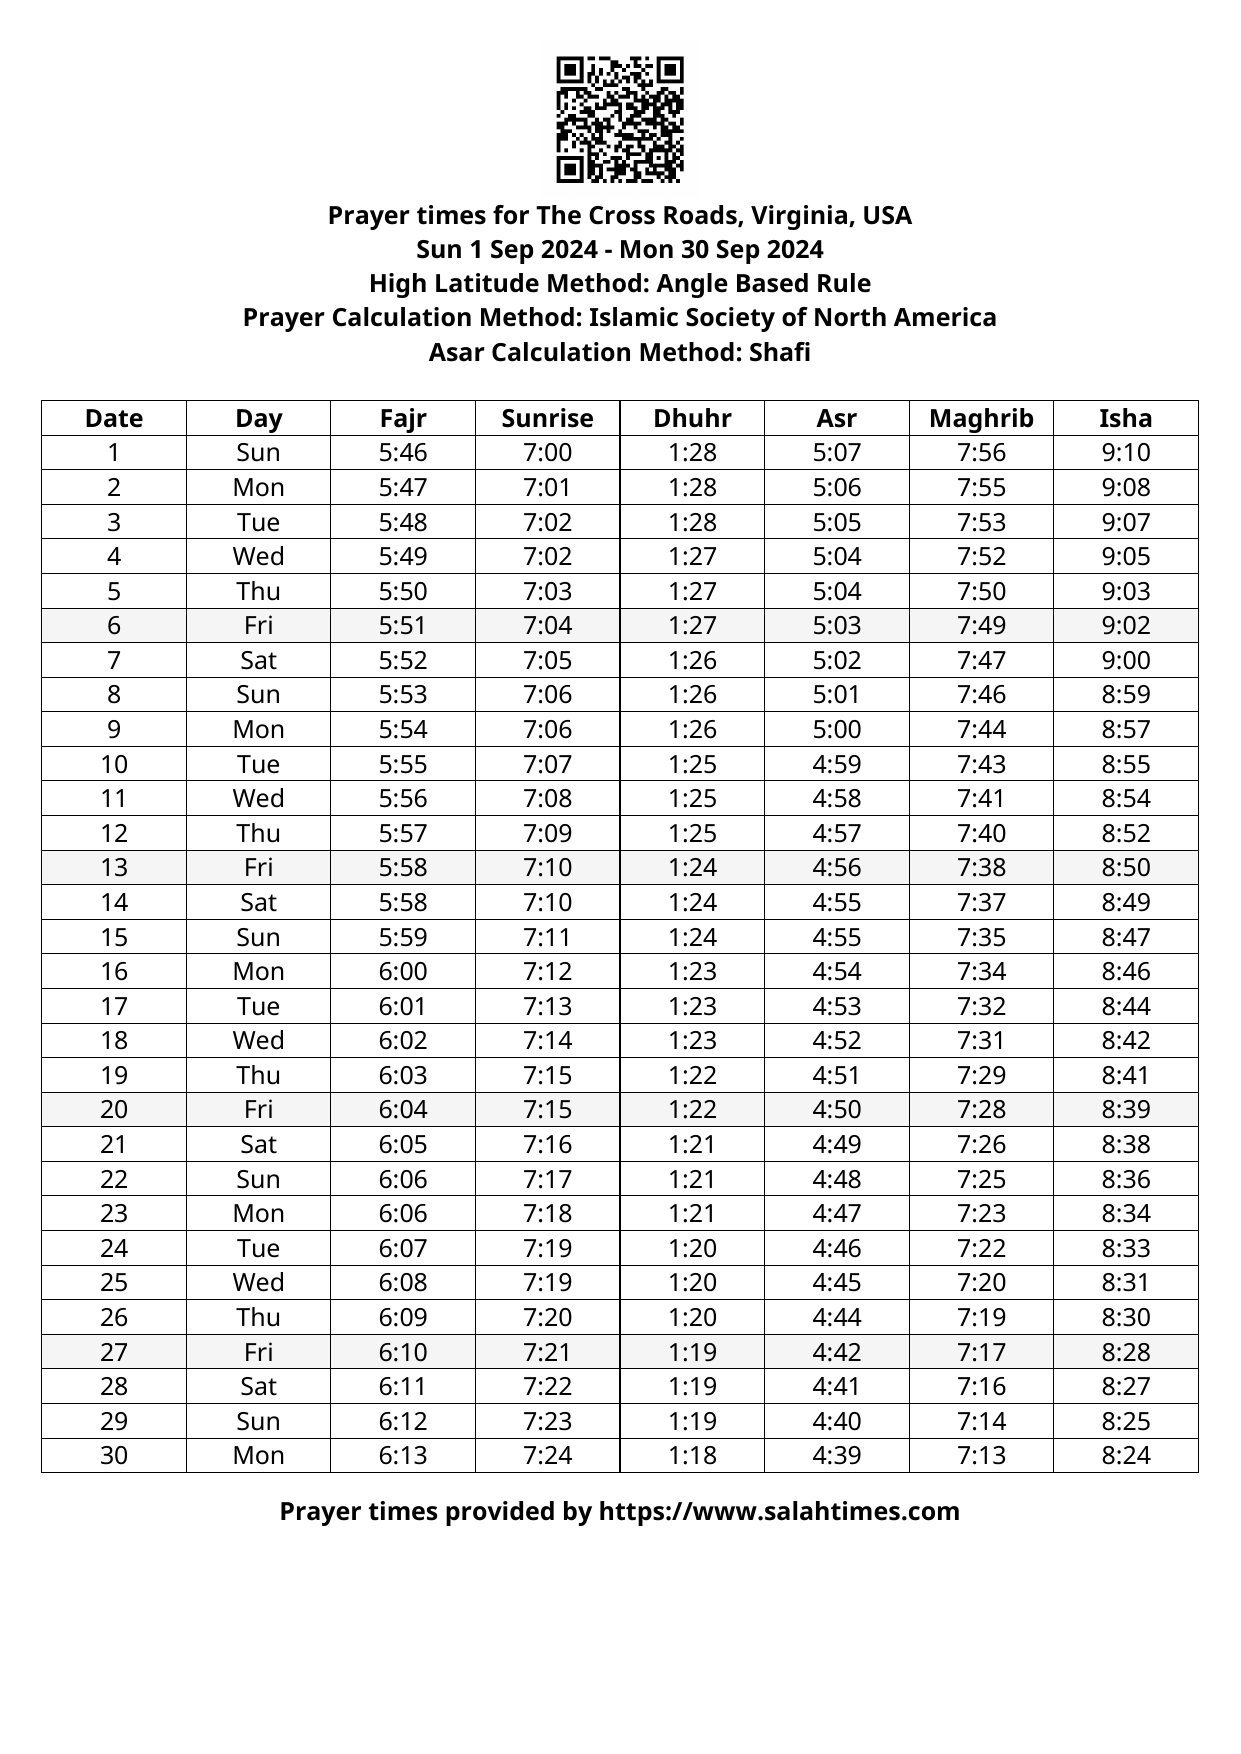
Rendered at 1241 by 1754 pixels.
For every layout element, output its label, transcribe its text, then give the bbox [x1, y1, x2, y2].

table_cell 5:57 [331, 816, 475, 849]
table_cell 8:34 [1054, 1196, 1198, 1230]
table_cell 1:27 [621, 609, 764, 642]
table_cell Tue [187, 989, 330, 1022]
table_cell 7:35 [910, 920, 1053, 953]
table_cell 7:06 [476, 678, 619, 711]
table_cell 5:58 [331, 885, 475, 919]
table_cell 26 [42, 1300, 186, 1334]
table_cell 7:23 [910, 1196, 1053, 1230]
table_cell 7:32 [910, 989, 1053, 1022]
table_cell 7:53 [910, 505, 1053, 538]
table_cell 8:27 [1054, 1369, 1198, 1403]
table_header Sunrise [476, 401, 619, 434]
table_cell 5:02 [765, 643, 909, 677]
table_cell 6:03 [331, 1058, 475, 1092]
table_cell 7:16 [910, 1369, 1053, 1403]
table_cell 9:05 [1054, 539, 1198, 573]
table_cell 1:24 [621, 920, 764, 953]
table_cell 4:40 [765, 1404, 909, 1437]
table_cell 7:17 [476, 1162, 619, 1195]
table_cell 4:54 [765, 954, 909, 988]
table_cell 8:38 [1054, 1127, 1198, 1161]
table_cell 7:04 [476, 609, 619, 642]
table_cell 7:15 [476, 1058, 619, 1092]
table_cell 1:24 [621, 851, 764, 884]
table_cell 7:52 [910, 539, 1053, 573]
table_cell 12 [42, 816, 186, 849]
table_cell 8 [42, 678, 186, 711]
table_cell 7:25 [910, 1162, 1053, 1195]
table_cell 1:28 [621, 505, 764, 538]
table_cell 8:28 [1054, 1335, 1198, 1368]
table_cell 25 [42, 1266, 186, 1299]
table_cell 6:12 [331, 1404, 475, 1437]
table_cell 4:46 [765, 1231, 909, 1264]
table_cell 1:21 [621, 1196, 764, 1230]
picture [542, 41, 699, 198]
table_cell 5:06 [765, 470, 909, 504]
table_cell 1:26 [621, 678, 764, 711]
text Prayer times provided by https://www.salahtimes.com [42, 1494, 1198, 1528]
table_cell 1:23 [621, 989, 764, 1022]
table_cell 19 [42, 1058, 186, 1092]
table_cell 7:06 [476, 712, 619, 746]
table_cell 4:41 [765, 1369, 909, 1403]
table_cell 9:03 [1054, 574, 1198, 607]
table_cell 7:22 [910, 1231, 1053, 1264]
table_cell 6:07 [331, 1231, 475, 1264]
table_cell 1:28 [621, 470, 764, 504]
table_cell 5:53 [331, 678, 475, 711]
table_cell Sun [187, 920, 330, 953]
table_cell Sun [187, 1162, 330, 1195]
table_header Isha [1054, 401, 1198, 434]
table_cell 7:29 [910, 1058, 1053, 1092]
table_cell 8:39 [1054, 1093, 1198, 1126]
table_cell 7:18 [476, 1196, 619, 1230]
table_cell 8:36 [1054, 1162, 1198, 1195]
table_cell 7:08 [476, 781, 619, 815]
table_cell 5 [42, 574, 186, 607]
table_cell 1:25 [621, 747, 764, 780]
table_cell Thu [187, 1058, 330, 1092]
table_cell 7:02 [476, 539, 619, 573]
table_cell 6:09 [331, 1300, 475, 1334]
table_cell Sun [187, 436, 330, 469]
table_cell 15 [42, 920, 186, 953]
table_cell 5:51 [331, 609, 475, 642]
table_cell 4:55 [765, 920, 909, 953]
table_cell 8:47 [1054, 920, 1198, 953]
table_cell 1:27 [621, 574, 764, 607]
table_cell Thu [187, 816, 330, 849]
table_cell 1:21 [621, 1127, 764, 1161]
table_cell 14 [42, 885, 186, 919]
table_cell 8:44 [1054, 989, 1198, 1022]
text High Latitude Method: Angle Based Rule [42, 266, 1198, 300]
table_cell 5:07 [765, 436, 909, 469]
table_cell Wed [187, 781, 330, 815]
table_cell 28 [42, 1369, 186, 1403]
table_cell 6:04 [331, 1093, 475, 1126]
table_cell 5:01 [765, 678, 909, 711]
table_cell 4:47 [765, 1196, 909, 1230]
table_cell Sun [187, 1404, 330, 1437]
table_cell 4:42 [765, 1335, 909, 1368]
table_cell 8:31 [1054, 1266, 1198, 1299]
table_cell 7:34 [910, 954, 1053, 988]
table_cell Fri [187, 1093, 330, 1126]
table_cell 1:20 [621, 1266, 764, 1299]
table_cell 4:49 [765, 1127, 909, 1161]
table_cell 1:28 [621, 436, 764, 469]
table_cell 5:05 [765, 505, 909, 538]
table_header Day [187, 401, 330, 434]
table_cell 7:11 [476, 920, 619, 953]
table_cell 8:42 [1054, 1024, 1198, 1057]
table_cell Fri [187, 609, 330, 642]
table_cell 8:52 [1054, 816, 1198, 849]
table_cell 9:08 [1054, 470, 1198, 504]
table_cell 4:48 [765, 1162, 909, 1195]
table_cell 7:03 [476, 574, 619, 607]
table_cell 7:13 [910, 1439, 1053, 1472]
table_cell 7:20 [476, 1300, 619, 1334]
table_cell 16 [42, 954, 186, 988]
table_cell 4:59 [765, 747, 909, 780]
table_cell 5:52 [331, 643, 475, 677]
table_cell 6:05 [331, 1127, 475, 1161]
table_cell 7:43 [910, 747, 1053, 780]
table_cell 4:39 [765, 1439, 909, 1472]
table_cell 7:05 [476, 643, 619, 677]
table_cell 1:26 [621, 643, 764, 677]
table_cell 8:55 [1054, 747, 1198, 780]
table_cell 7:10 [476, 851, 619, 884]
table_cell 4:58 [765, 781, 909, 815]
table_cell 8:30 [1054, 1300, 1198, 1334]
table_cell 5:03 [765, 609, 909, 642]
table_cell Sat [187, 643, 330, 677]
table_cell Tue [187, 747, 330, 780]
table_cell 4:55 [765, 885, 909, 919]
table_cell 20 [42, 1093, 186, 1126]
table_cell 6:06 [331, 1162, 475, 1195]
table_cell 6:02 [331, 1024, 475, 1057]
table_cell 1:25 [621, 781, 764, 815]
table_cell 1:19 [621, 1369, 764, 1403]
table_cell 1:22 [621, 1058, 764, 1092]
text Sun 1 Sep 2024 - Mon 30 Sep 2024 [42, 232, 1198, 266]
table_cell 7:01 [476, 470, 619, 504]
table_cell 6:01 [331, 989, 475, 1022]
table_cell 9:10 [1054, 436, 1198, 469]
table_cell 7:24 [476, 1439, 619, 1472]
table_cell Mon [187, 470, 330, 504]
table_cell Mon [187, 1439, 330, 1472]
table_cell 22 [42, 1162, 186, 1195]
table_cell 4:51 [765, 1058, 909, 1092]
table_cell 7:19 [476, 1266, 619, 1299]
table_cell 8:33 [1054, 1231, 1198, 1264]
table_cell Wed [187, 539, 330, 573]
text Prayer Calculation Method: Islamic Society of North America [42, 300, 1198, 334]
table_cell Tue [187, 1231, 330, 1264]
table_cell 1:20 [621, 1231, 764, 1264]
table_cell 27 [42, 1335, 186, 1368]
table_cell 1:19 [621, 1335, 764, 1368]
table_cell Sun [187, 678, 330, 711]
table_cell 7:28 [910, 1093, 1053, 1126]
table_header Date [42, 401, 186, 434]
table_cell 7:49 [910, 609, 1053, 642]
table_cell 7:22 [476, 1369, 619, 1403]
table_cell 6:13 [331, 1439, 475, 1472]
table_header Maghrib [910, 401, 1053, 434]
table_cell 7:00 [476, 436, 619, 469]
table_cell 8:41 [1054, 1058, 1198, 1092]
table_cell 8:24 [1054, 1439, 1198, 1472]
table_cell 3 [42, 505, 186, 538]
table_cell 7:55 [910, 470, 1053, 504]
table_cell 10 [42, 747, 186, 780]
table_cell 1 [42, 436, 186, 469]
table_cell 5:49 [331, 539, 475, 573]
table_cell 13 [42, 851, 186, 884]
table_cell 4:57 [765, 816, 909, 849]
table_cell 5:50 [331, 574, 475, 607]
table_cell 8:46 [1054, 954, 1198, 988]
table_cell 6:10 [331, 1335, 475, 1368]
table_cell 7:46 [910, 678, 1053, 711]
table_cell 5:55 [331, 747, 475, 780]
table_cell 29 [42, 1404, 186, 1437]
table_cell 7:40 [910, 816, 1053, 849]
table_cell 17 [42, 989, 186, 1022]
table_cell 7:13 [476, 989, 619, 1022]
table_cell 7:31 [910, 1024, 1053, 1057]
table_cell 1:20 [621, 1300, 764, 1334]
table_cell 5:56 [331, 781, 475, 815]
table_cell 7:56 [910, 436, 1053, 469]
table_cell 7:38 [910, 851, 1053, 884]
table_cell Thu [187, 1300, 330, 1334]
table_cell 7 [42, 643, 186, 677]
table_cell Mon [187, 712, 330, 746]
table_cell 4:44 [765, 1300, 909, 1334]
table_cell 7:21 [476, 1335, 619, 1368]
table_cell 6 [42, 609, 186, 642]
table_cell 4:56 [765, 851, 909, 884]
table_cell 24 [42, 1231, 186, 1264]
table_cell 8:49 [1054, 885, 1198, 919]
table_cell 1:23 [621, 1024, 764, 1057]
table_cell 1:24 [621, 885, 764, 919]
table_cell 1:19 [621, 1404, 764, 1437]
table_cell Sat [187, 885, 330, 919]
table_cell 7:19 [476, 1231, 619, 1264]
table_cell 7:15 [476, 1093, 619, 1126]
table_cell 1:27 [621, 539, 764, 573]
table_cell Wed [187, 1266, 330, 1299]
table_cell 5:59 [331, 920, 475, 953]
table_cell 11 [42, 781, 186, 815]
table_cell 1:25 [621, 816, 764, 849]
table_cell 7:09 [476, 816, 619, 849]
table_cell 5:48 [331, 505, 475, 538]
table_cell 9:02 [1054, 609, 1198, 642]
table_cell 8:57 [1054, 712, 1198, 746]
table_cell 5:04 [765, 539, 909, 573]
table_cell 7:12 [476, 954, 619, 988]
table_cell 5:46 [331, 436, 475, 469]
table_header Asr [765, 401, 909, 434]
table_cell 7:10 [476, 885, 619, 919]
table_cell 5:00 [765, 712, 909, 746]
table_cell 8:25 [1054, 1404, 1198, 1437]
table_cell 6:00 [331, 954, 475, 988]
table_cell 7:41 [910, 781, 1053, 815]
table_cell 7:44 [910, 712, 1053, 746]
table_cell 30 [42, 1439, 186, 1472]
table_cell 7:37 [910, 885, 1053, 919]
table_cell 23 [42, 1196, 186, 1230]
table_cell 9:07 [1054, 505, 1198, 538]
table_cell 1:18 [621, 1439, 764, 1472]
table_header Fajr [331, 401, 475, 434]
table_cell 7:17 [910, 1335, 1053, 1368]
table_cell 8:59 [1054, 678, 1198, 711]
table_cell 4 [42, 539, 186, 573]
table_cell Sat [187, 1127, 330, 1161]
table_cell 7:16 [476, 1127, 619, 1161]
table_cell Mon [187, 1196, 330, 1230]
table_cell Sat [187, 1369, 330, 1403]
table_cell Mon [187, 954, 330, 988]
table_header Dhuhr [621, 401, 764, 434]
table_cell 5:54 [331, 712, 475, 746]
table_cell 6:06 [331, 1196, 475, 1230]
table_cell 5:04 [765, 574, 909, 607]
table_cell 7:19 [910, 1300, 1053, 1334]
table_cell Fri [187, 851, 330, 884]
text Asar Calculation Method: Shafi [42, 334, 1198, 368]
table_cell 9:00 [1054, 643, 1198, 677]
table_cell 8:50 [1054, 851, 1198, 884]
table_cell Wed [187, 1024, 330, 1057]
table_cell 7:26 [910, 1127, 1053, 1161]
table_cell 7:23 [476, 1404, 619, 1437]
table_cell 18 [42, 1024, 186, 1057]
table_cell 1:26 [621, 712, 764, 746]
table_cell 9 [42, 712, 186, 746]
table_cell 21 [42, 1127, 186, 1161]
table_cell 7:50 [910, 574, 1053, 607]
table_cell 8:54 [1054, 781, 1198, 815]
table_cell Fri [187, 1335, 330, 1368]
table_cell 7:14 [910, 1404, 1053, 1437]
table_cell 6:08 [331, 1266, 475, 1299]
table_cell 7:07 [476, 747, 619, 780]
table_cell 7:14 [476, 1024, 619, 1057]
table_cell 1:23 [621, 954, 764, 988]
table_cell 4:52 [765, 1024, 909, 1057]
table_cell 7:47 [910, 643, 1053, 677]
table_cell 5:58 [331, 851, 475, 884]
table_cell 7:20 [910, 1266, 1053, 1299]
text Prayer times for The Cross Roads, Virginia, USA [42, 198, 1198, 232]
table_cell Tue [187, 505, 330, 538]
table_cell 4:45 [765, 1266, 909, 1299]
table_cell 4:50 [765, 1093, 909, 1126]
table_cell 7:02 [476, 505, 619, 538]
table_cell 2 [42, 470, 186, 504]
table_cell 6:11 [331, 1369, 475, 1403]
table_cell 1:21 [621, 1162, 764, 1195]
table_cell 1:22 [621, 1093, 764, 1126]
table_cell 4:53 [765, 989, 909, 1022]
table_cell 5:47 [331, 470, 475, 504]
table_cell Thu [187, 574, 330, 607]
